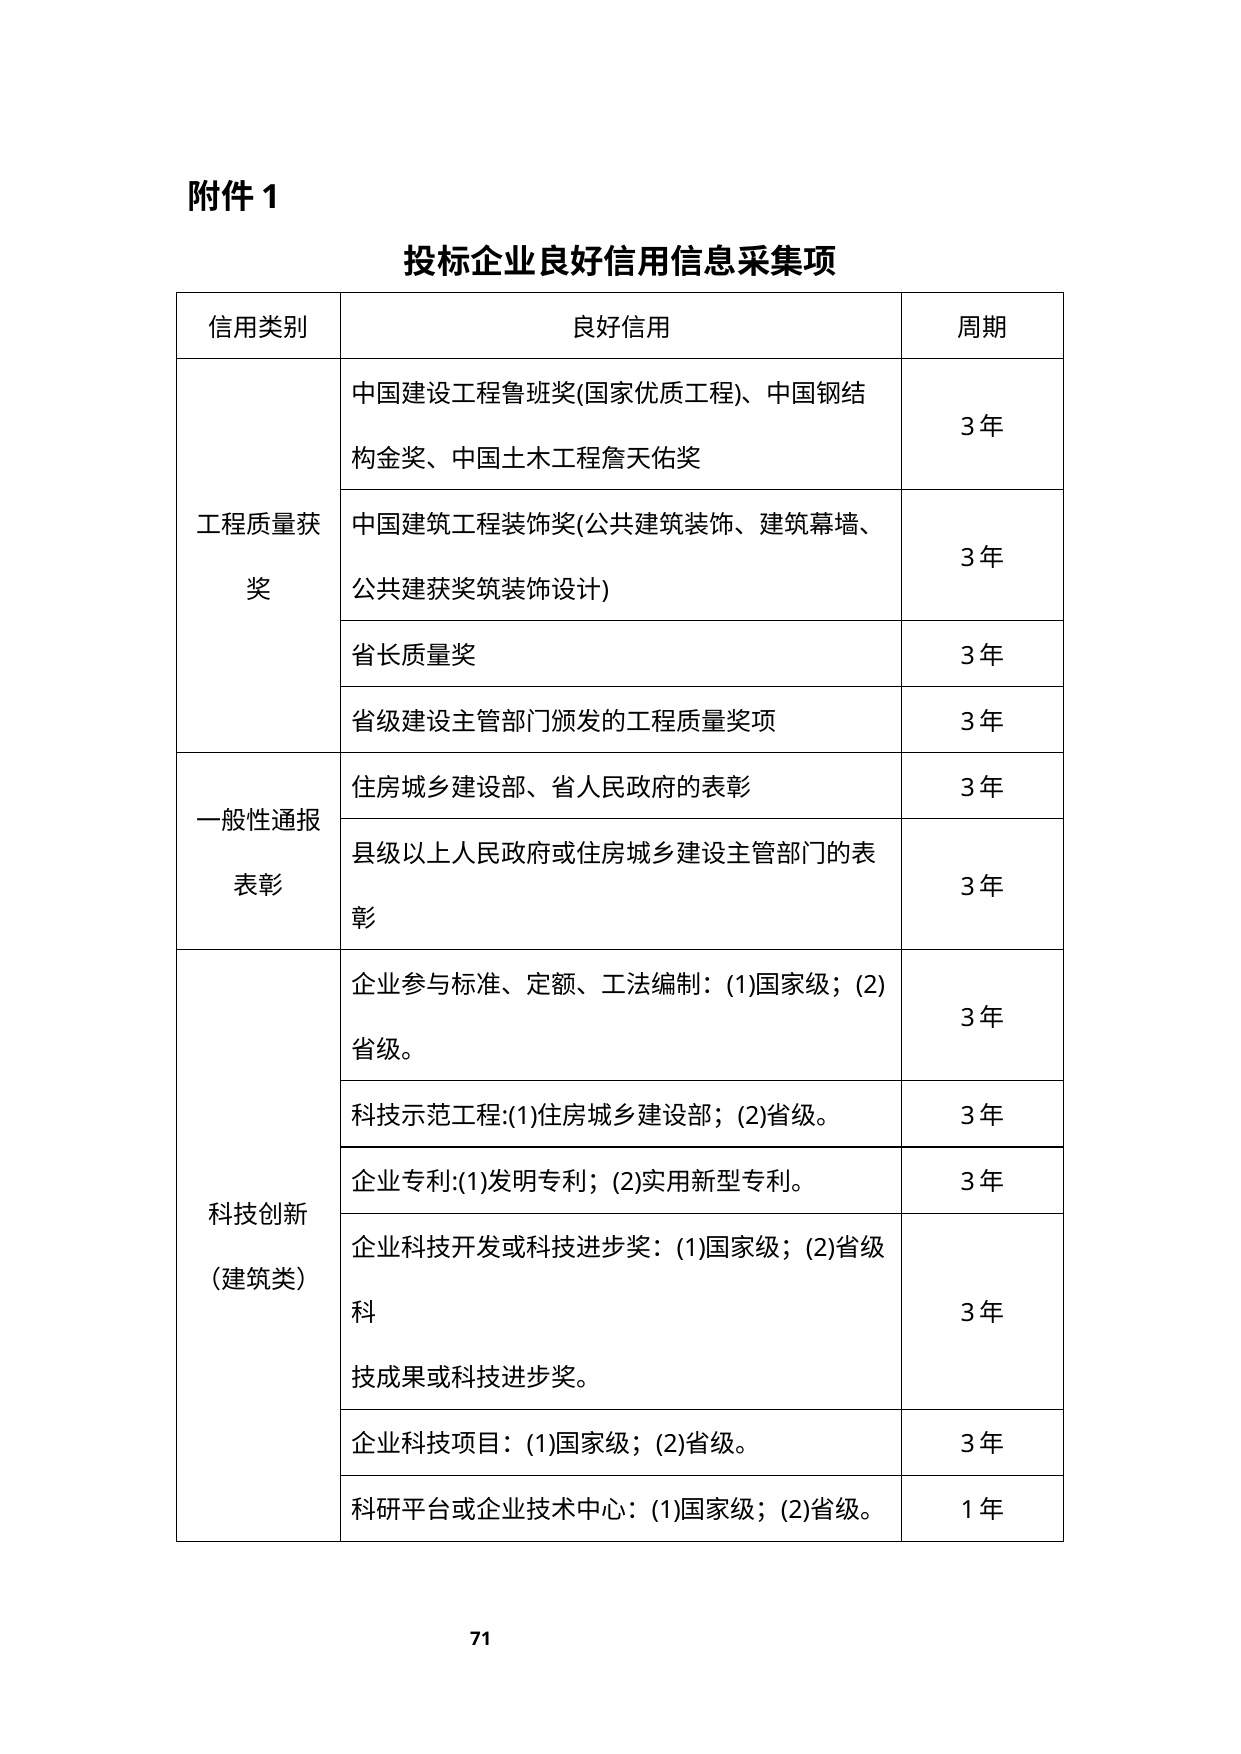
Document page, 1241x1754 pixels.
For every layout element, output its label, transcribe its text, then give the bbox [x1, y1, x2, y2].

table_cell 一般性通报表彰 [177, 753, 340, 949]
table_cell 3年 [902, 819, 1063, 949]
table_cell 科技示范工程:(1)住房城乡建设部；(2)省级。 [341, 1081, 901, 1146]
table_cell 工程质量获奖 [177, 359, 340, 752]
text 投标企业良好信用信息采集项 [187, 227, 1053, 292]
table_cell 县级以上人民政府或住房城乡建设主管部门的表彰 [341, 819, 901, 949]
table_cell 3年 [902, 621, 1063, 686]
table_cell 3年 [902, 1148, 1063, 1212]
table_cell 企业参与标准、定额、工法编制：(1)国家级；(2)省级。 [341, 950, 901, 1080]
table_cell 省级建设主管部门颁发的工程质量奖项 [341, 687, 901, 752]
table_cell 中国建设工程鲁班奖(国家优质工程)、中国钢结构金奖、中国土木工程詹天佑奖 [341, 359, 901, 489]
table_cell 住房城乡建设部、省人民政府的表彰 [341, 753, 901, 818]
table_cell 3年 [902, 950, 1063, 1080]
table_cell 中国建筑工程装饰奖(公共建筑装饰、建筑幕墙、公共建获奖筑装饰设计) [341, 490, 901, 620]
table_cell 3年 [902, 687, 1063, 752]
text 附件1 [187, 162, 1053, 227]
table_cell 3年 [902, 359, 1063, 489]
table_cell 企业专利:(1)发明专利；(2)实用新型专利。 [341, 1148, 901, 1212]
table_cell 3年 [902, 1214, 1063, 1408]
table_header 良好信用 [341, 293, 901, 358]
table_cell 3年 [902, 490, 1063, 620]
table_header 信用类别 [177, 293, 340, 358]
table_cell 企业科技项目：(1)国家级；(2)省级。 [341, 1410, 901, 1474]
table_header 周期 [902, 293, 1063, 358]
table_cell 企业科技开发或科技进步奖：(1)国家级；(2)省级科 技成果或科技进步奖。 [341, 1214, 901, 1408]
table_cell 3年 [902, 1410, 1063, 1474]
table_cell 省长质量奖 [341, 621, 901, 686]
table_cell 科技创新 （建筑类） [177, 950, 340, 1541]
table_cell 科研平台或企业技术中心：(1)国家级；(2)省级。 [341, 1476, 901, 1541]
table_cell 3年 [902, 753, 1063, 818]
table_cell 3年 [902, 1081, 1063, 1146]
table_cell 1年 [902, 1476, 1063, 1541]
